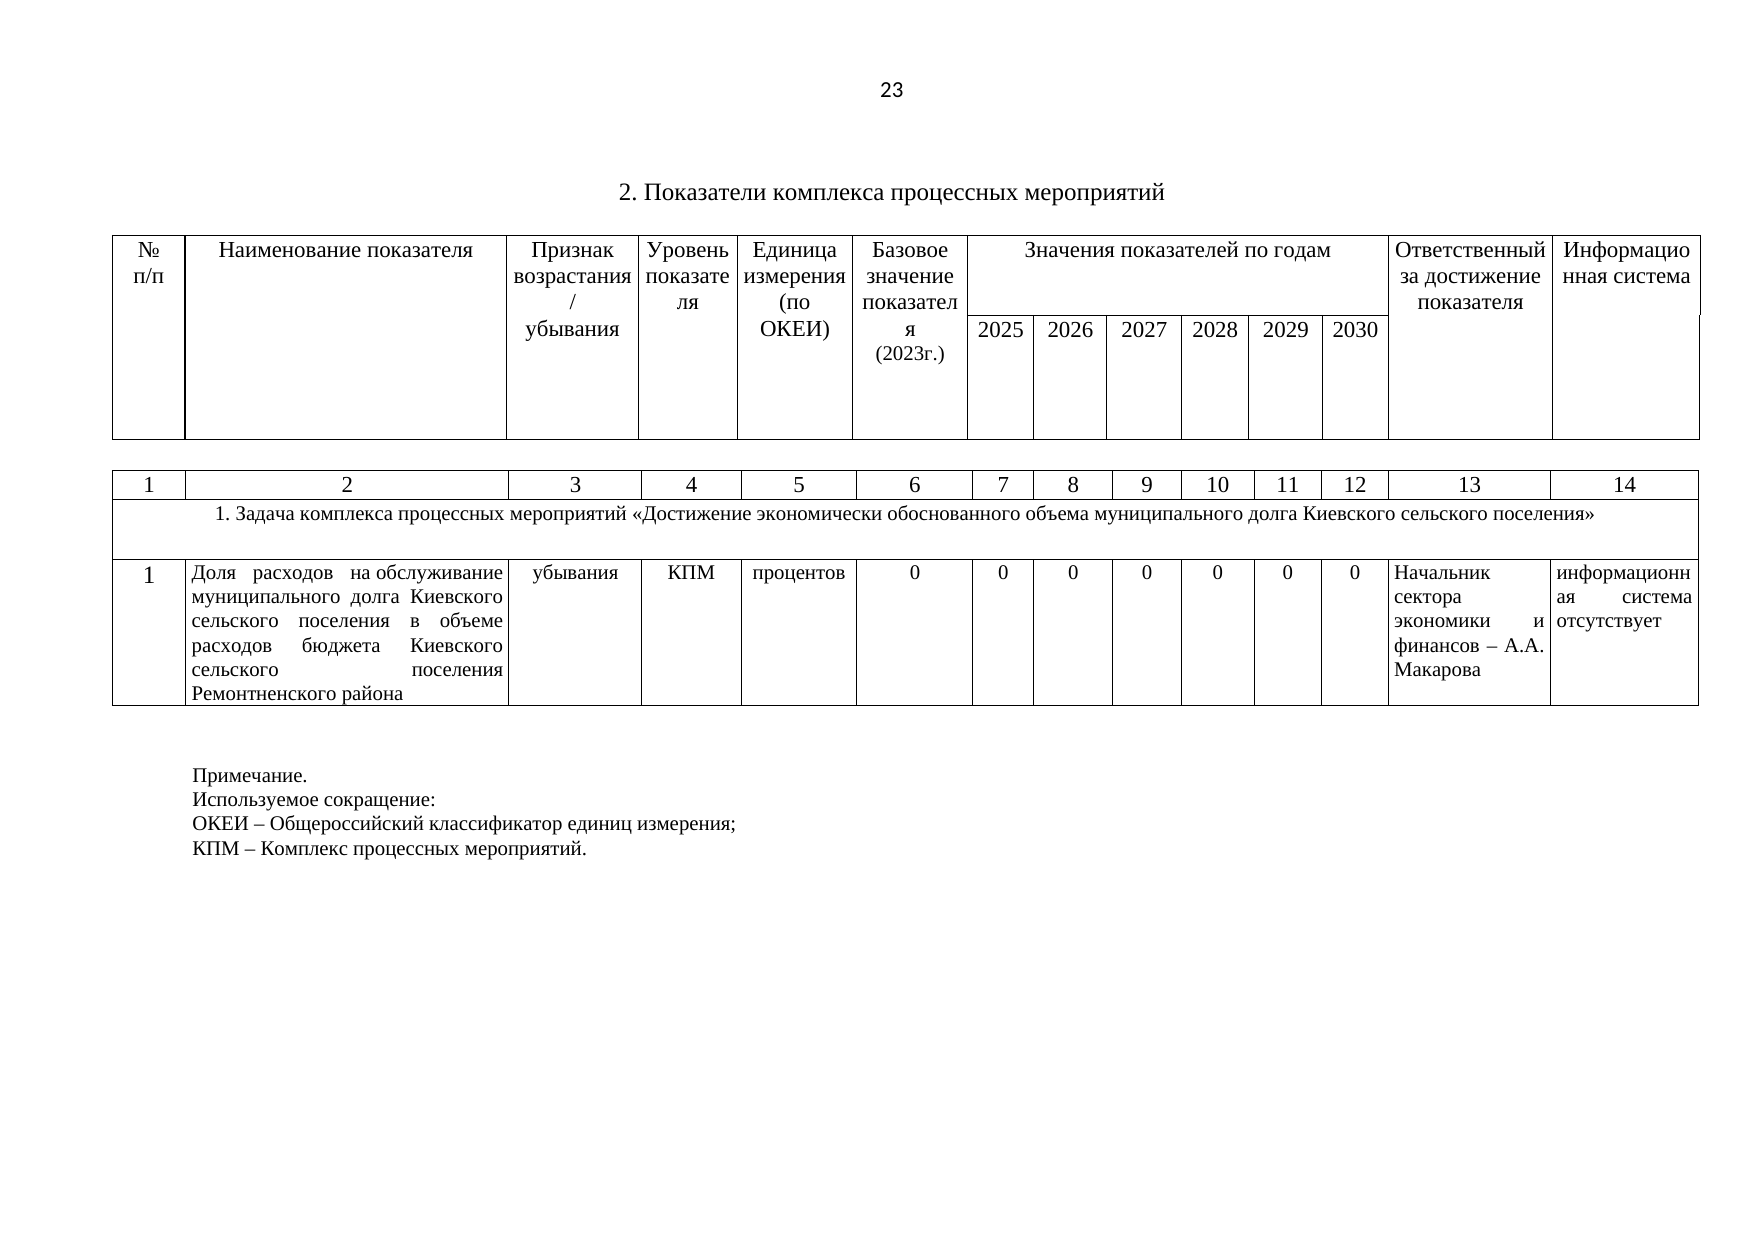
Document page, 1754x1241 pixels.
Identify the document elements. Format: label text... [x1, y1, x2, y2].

table_header 5 [742, 471, 856, 499]
text ОКЕИ – Общероссийский классификатор единиц измерения; [118, 811, 1665, 835]
table_cell 0 [973, 560, 1033, 705]
table_cell 1. Задача комплекса процессных мероприятий «Достижение экономически обоснованного объема муниципального долга Киевского сельского поселения» [113, 500, 1698, 559]
table_header Ответственный за достижение показателя [1389, 236, 1552, 315]
table_cell 0 [1113, 560, 1181, 705]
table_cell 2025 [968, 316, 1033, 439]
table_header 1 [113, 471, 185, 499]
table_header Признак возрастания/ убывания [507, 236, 638, 439]
table_header Единица измерения (по ОКЕИ) [738, 236, 852, 439]
table_cell 2029 [1249, 316, 1322, 439]
table_cell 0 [1034, 560, 1112, 705]
table_cell 2026 [1034, 316, 1106, 439]
table_cell [1389, 315, 1552, 439]
table_header Наименование показателя [186, 236, 506, 439]
table_header 10 [1182, 471, 1254, 499]
table_header 13 [1389, 471, 1550, 499]
table_cell 1 [113, 560, 185, 705]
table_cell убывания [509, 560, 641, 705]
table_header 3 [509, 471, 641, 499]
table_header 6 [857, 471, 972, 499]
table_header 12 [1322, 471, 1388, 499]
table_header № п/п [113, 236, 184, 439]
table_cell 0 [1322, 560, 1388, 705]
table_header Значения показателей по годам [968, 236, 1388, 315]
table_cell [1553, 315, 1699, 439]
table_header 11 [1255, 471, 1321, 499]
table_cell 2030 [1323, 316, 1388, 439]
table_header 4 [642, 471, 741, 499]
table_header 7 [973, 471, 1033, 499]
table_header 2 [186, 471, 508, 499]
table_cell 0 [1182, 560, 1254, 705]
text Используемое сокращение: [118, 787, 1665, 811]
table_cell информационная система отсутствует [1551, 560, 1698, 705]
table_cell 0 [1255, 560, 1321, 705]
table_header 14 [1551, 471, 1698, 499]
table_header Базовое значение показателя (2023г.) [853, 236, 967, 439]
table_cell Начальник сектора экономики и финансов – А.А. Макарова [1389, 560, 1550, 705]
table_header Уровень показателя [639, 236, 737, 439]
table_cell 2028 [1182, 316, 1248, 439]
table_cell процентов [742, 560, 856, 705]
table_cell 2027 [1107, 316, 1181, 439]
table_header 9 [1113, 471, 1181, 499]
table_cell 0 [857, 560, 972, 705]
table_header 8 [1034, 471, 1112, 499]
text Примечание. [118, 763, 1665, 787]
table_cell Доля расходов на обслуживание муниципального долга Киевского сельского поселения в объеме расходов бюджета Киевского сельского поселения Ремонтненского района [186, 560, 508, 705]
table_header Информационная система [1553, 236, 1700, 315]
text КПМ – Комплекс процессных мероприятий. [118, 835, 1665, 859]
text 2. Показатели комплекса процессных мероприятий [118, 177, 1665, 206]
table_cell КПМ [642, 560, 741, 705]
